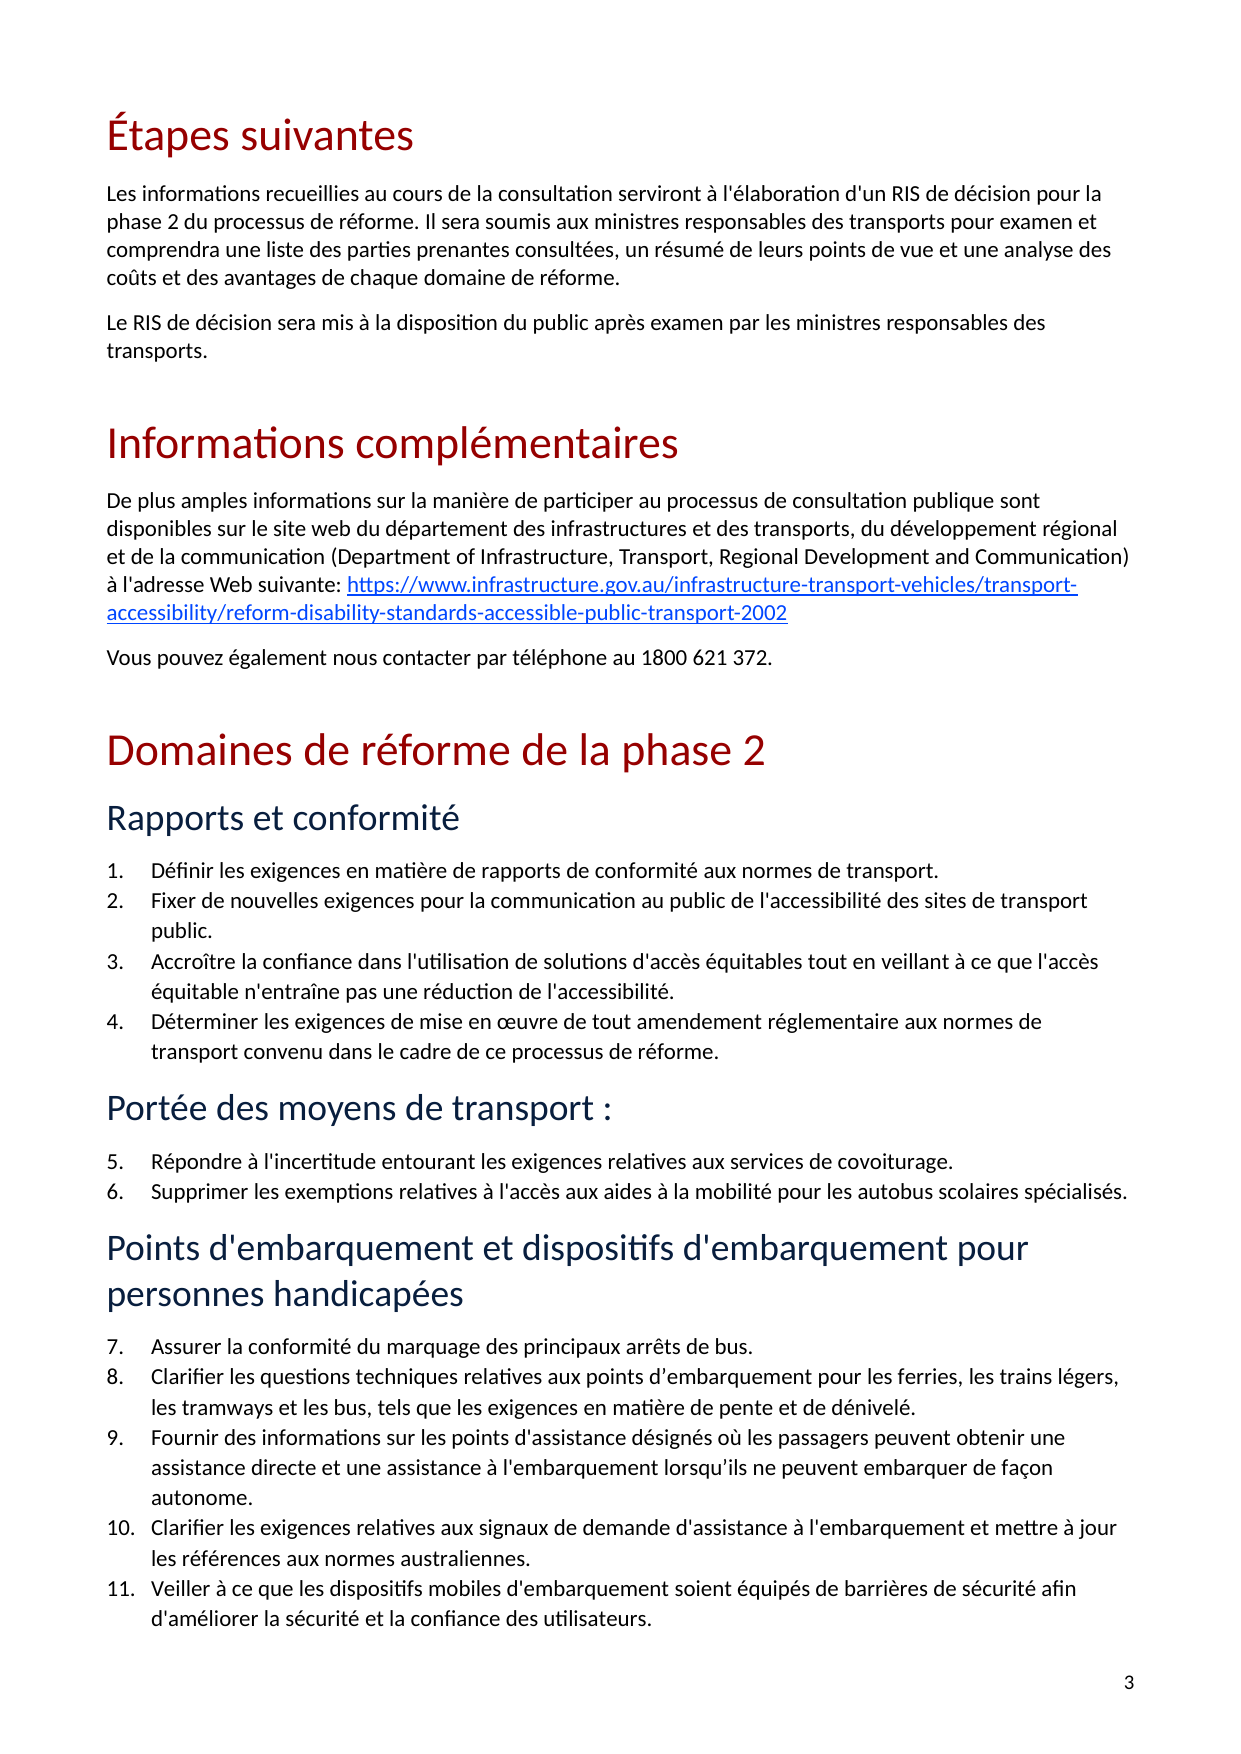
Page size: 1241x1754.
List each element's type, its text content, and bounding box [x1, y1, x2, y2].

list Supprimer les exemptions relatives à l'accès aux aides à la mobilité pour les autobus scolaires spécialisés. [106, 1177, 1134, 1205]
text Les informations recueillies au cours de la consultation serviront à l'élaboration d'un RIS de décision pour la phase 2 du processus de réforme. Il sera soumis aux ministres responsables des transports pour examen et comprendra une liste des parties prenantes consultées, un résumé de leurs points de vue et une analyse des coûts et des avantages de chaque domaine de réforme. [106, 179, 1134, 291]
subtitle Domaines de réforme de la phase 2 [106, 721, 1134, 777]
text De plus amples informations sur la manière de participer au processus de consultation publique sont disponibles sur le site web du département des infrastructures et des transports, du développement régional et de la communication (Department of Infrastructure, Transport, Regional Development and Communication) à l'adresse Web suivante: https://www.infrastructure.gov.au/infrastructure-transport-vehicles/transport-accessibility/reform-disability-standards-accessible-public-transport-2002 [106, 486, 1134, 626]
list Fournir des informations sur les points d'assistance désignés où les passagers peuvent obtenir une assistance directe et une assistance à l'embarquement lorsqu’ils ne peuvent embarquer de façon autonome. [106, 1423, 1134, 1511]
list Fixer de nouvelles exigences pour la communication au public de l'accessibilité des sites de transport public. [106, 886, 1134, 945]
subtitle Informations complémentaires [106, 414, 1134, 470]
list Assurer la conformité du marquage des principaux arrêts de bus. [106, 1332, 1134, 1360]
subtitle Points d'embarquement et dispositifs d'embarquement pour personnes handicapées [106, 1224, 1134, 1316]
list Répondre à l'incertitude entourant les exigences relatives aux services de covoiturage. [106, 1147, 1134, 1175]
text Vous pouvez également nous contacter par téléphone au 1800 621 372. [106, 643, 1134, 671]
list Veiller à ce que les dispositifs mobiles d'embarquement soient équipés de barrières de sécurité afin d'améliorer la sécurité et la confiance des utilisateurs. [106, 1574, 1134, 1632]
list Déterminer les exigences de mise en œuvre de tout amendement réglementaire aux normes de transport convenu dans le cadre de ce processus de réforme. [106, 1007, 1134, 1066]
subtitle Portée des moyens de transport : [106, 1084, 1134, 1130]
text Le RIS de décision sera mis à la disposition du public après examen par les ministres responsables des transports. [106, 308, 1134, 364]
list Définir les exigences en matière de rapports de conformité aux normes de transport. [106, 856, 1134, 884]
subtitle Rapports et conformité [106, 794, 1134, 839]
subtitle Étapes suivantes [106, 106, 1134, 162]
list Clarifier les questions techniques relatives aux points d’embarquement pour les ferries, les trains légers, les tramways et les bus, tels que les exigences en matière de pente et de dénivelé. [106, 1362, 1134, 1421]
list Accroître la confiance dans l'utilisation de solutions d'accès équitables tout en veillant à ce que l'accès équitable n'entraîne pas une réduction de l'accessibilité. [106, 947, 1134, 1005]
list Clarifier les exigences relatives aux signaux de demande d'assistance à l'embarquement et mettre à jour les références aux normes australiennes. [106, 1513, 1134, 1572]
